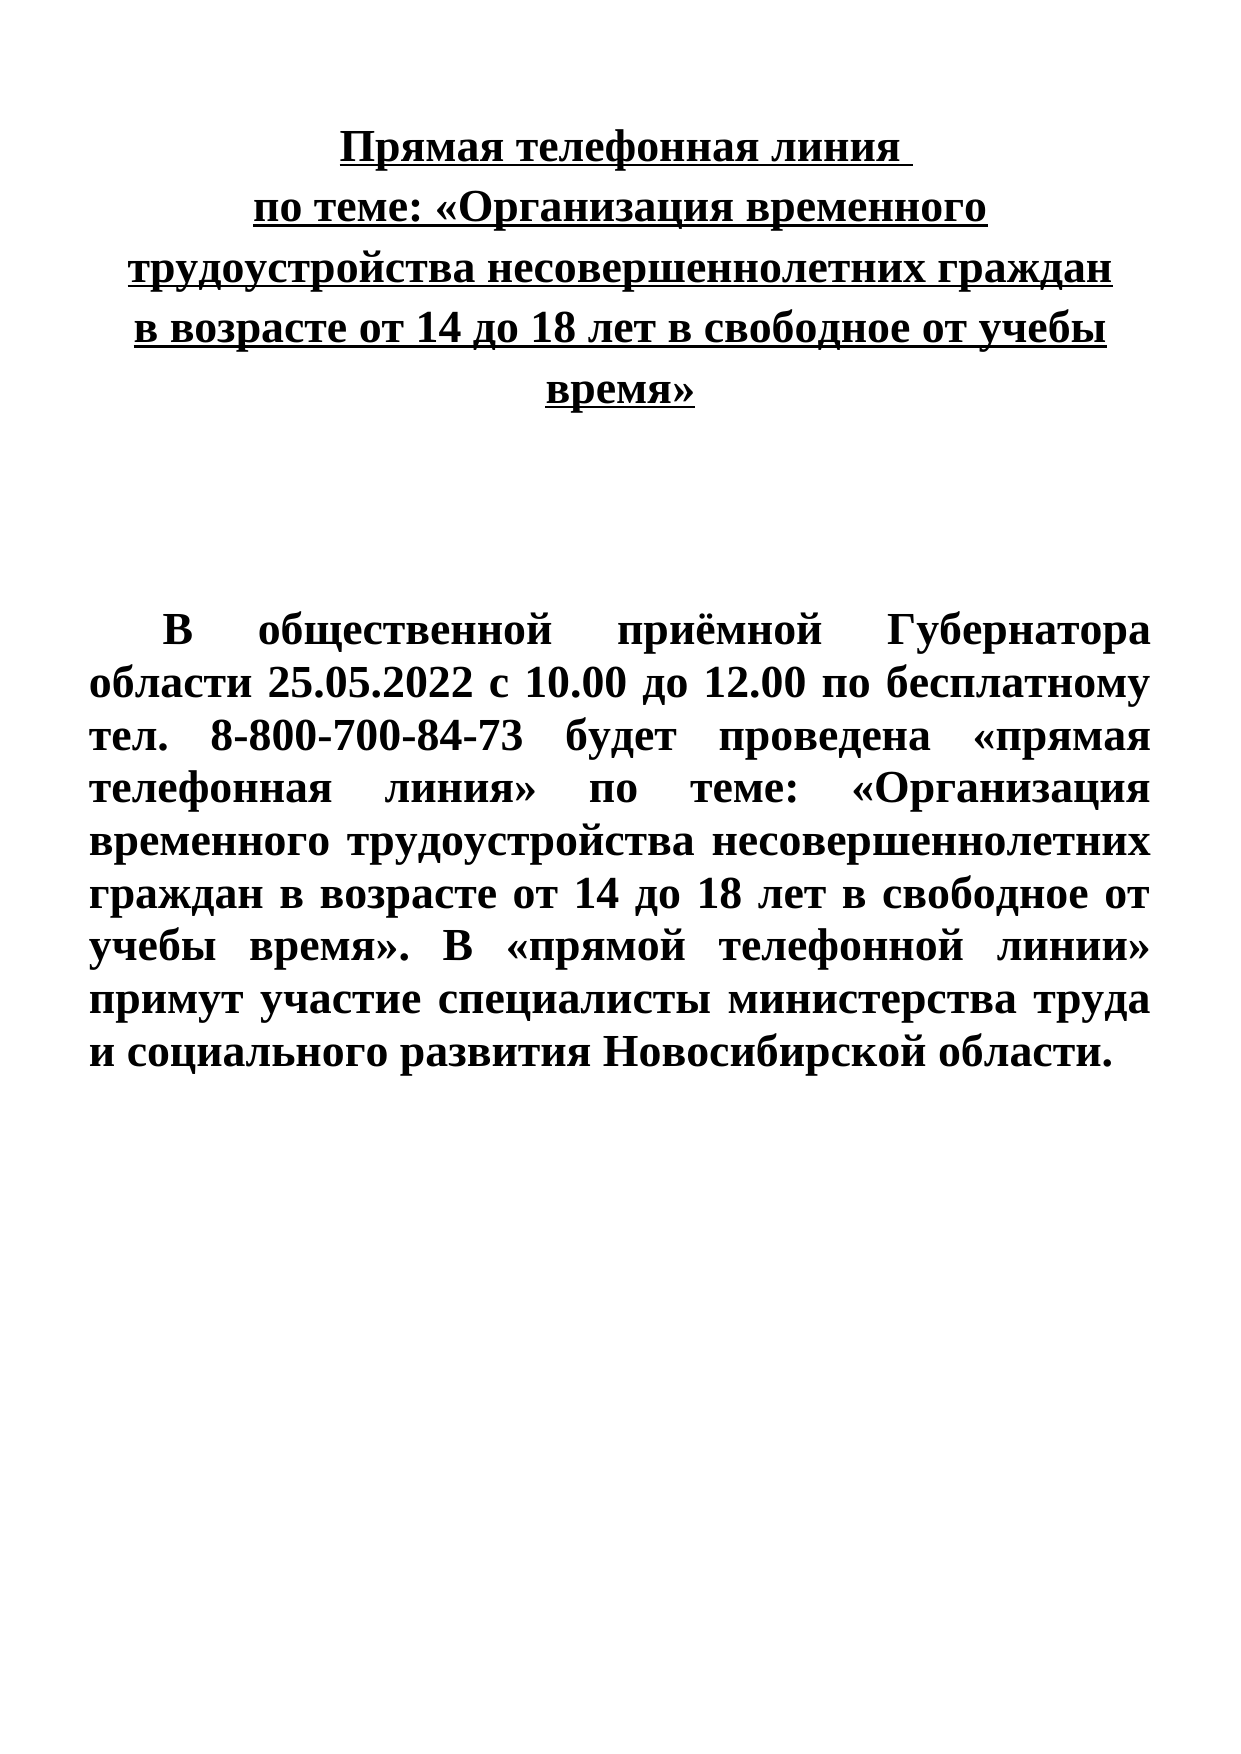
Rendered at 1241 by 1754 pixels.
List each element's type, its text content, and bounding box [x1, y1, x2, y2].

text В общественной приёмной Губернатора области 25.05.2022 с 10.00 до 12.00 по бесплатному тел. 8-800-700-84-73 будет проведена «прямая телефонная линия» по теме: «Организация временного трудоустройства несовершеннолетних граждан в возрасте от 14 до 18 лет в свободное от учебы время». В «прямой телефонной линии» примут участие специалисты министерства труда и социального развития Новосибирской области. [89, 602, 1152, 1076]
text по теме: «Организация временного трудоустройства несовершеннолетних граждан в возрасте от 14 до 18 лет в свободное от учебы время» [89, 179, 1152, 413]
text Прямая телефонная линия [89, 118, 1152, 171]
